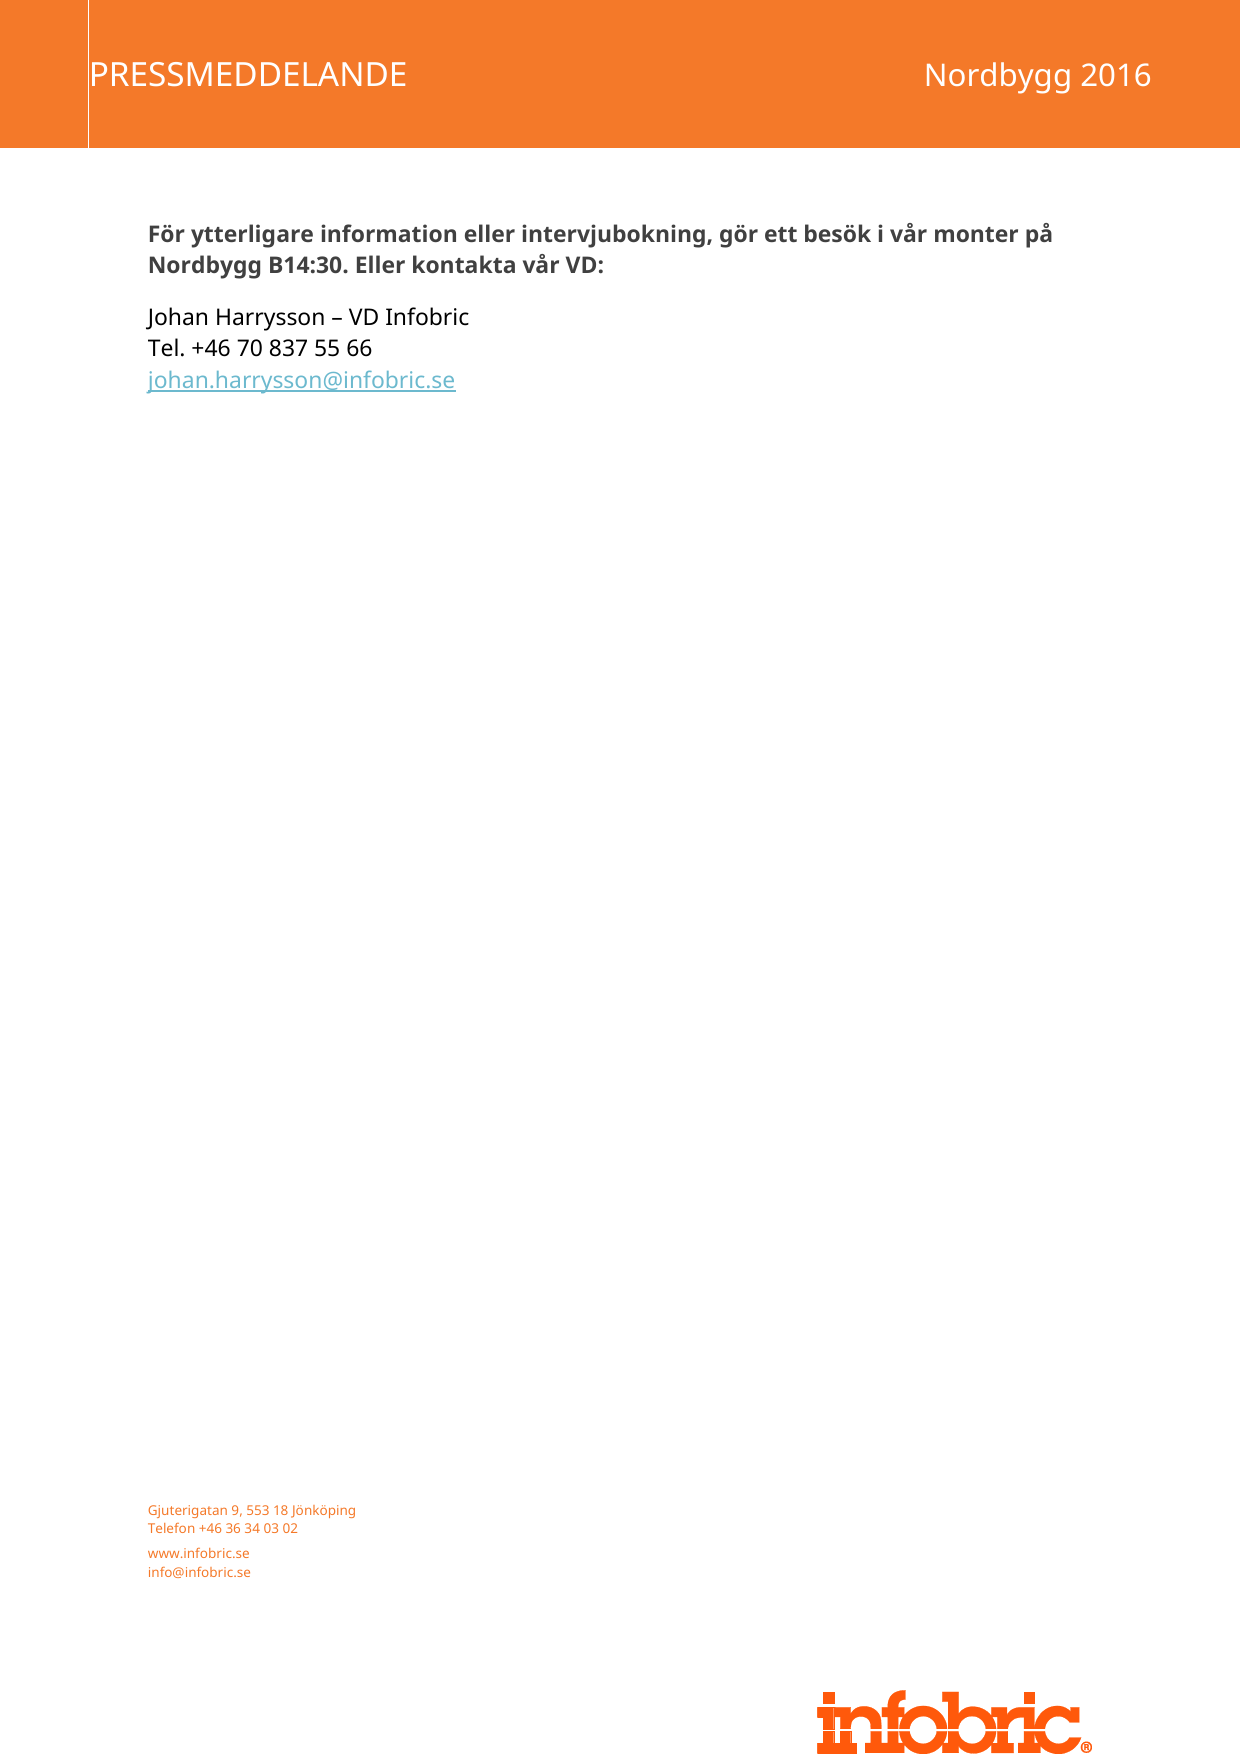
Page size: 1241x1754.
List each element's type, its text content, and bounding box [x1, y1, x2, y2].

text Johan Harrysson – VD Infobric Tel. +46 70 837 55 66 johan.harrysson@infobric.se [148, 301, 1092, 452]
text För ytterligare information eller intervjubokning, gör ett besök i vår monter på Nordbygg B14:30. Eller kontakta vår VD: [148, 218, 1092, 280]
